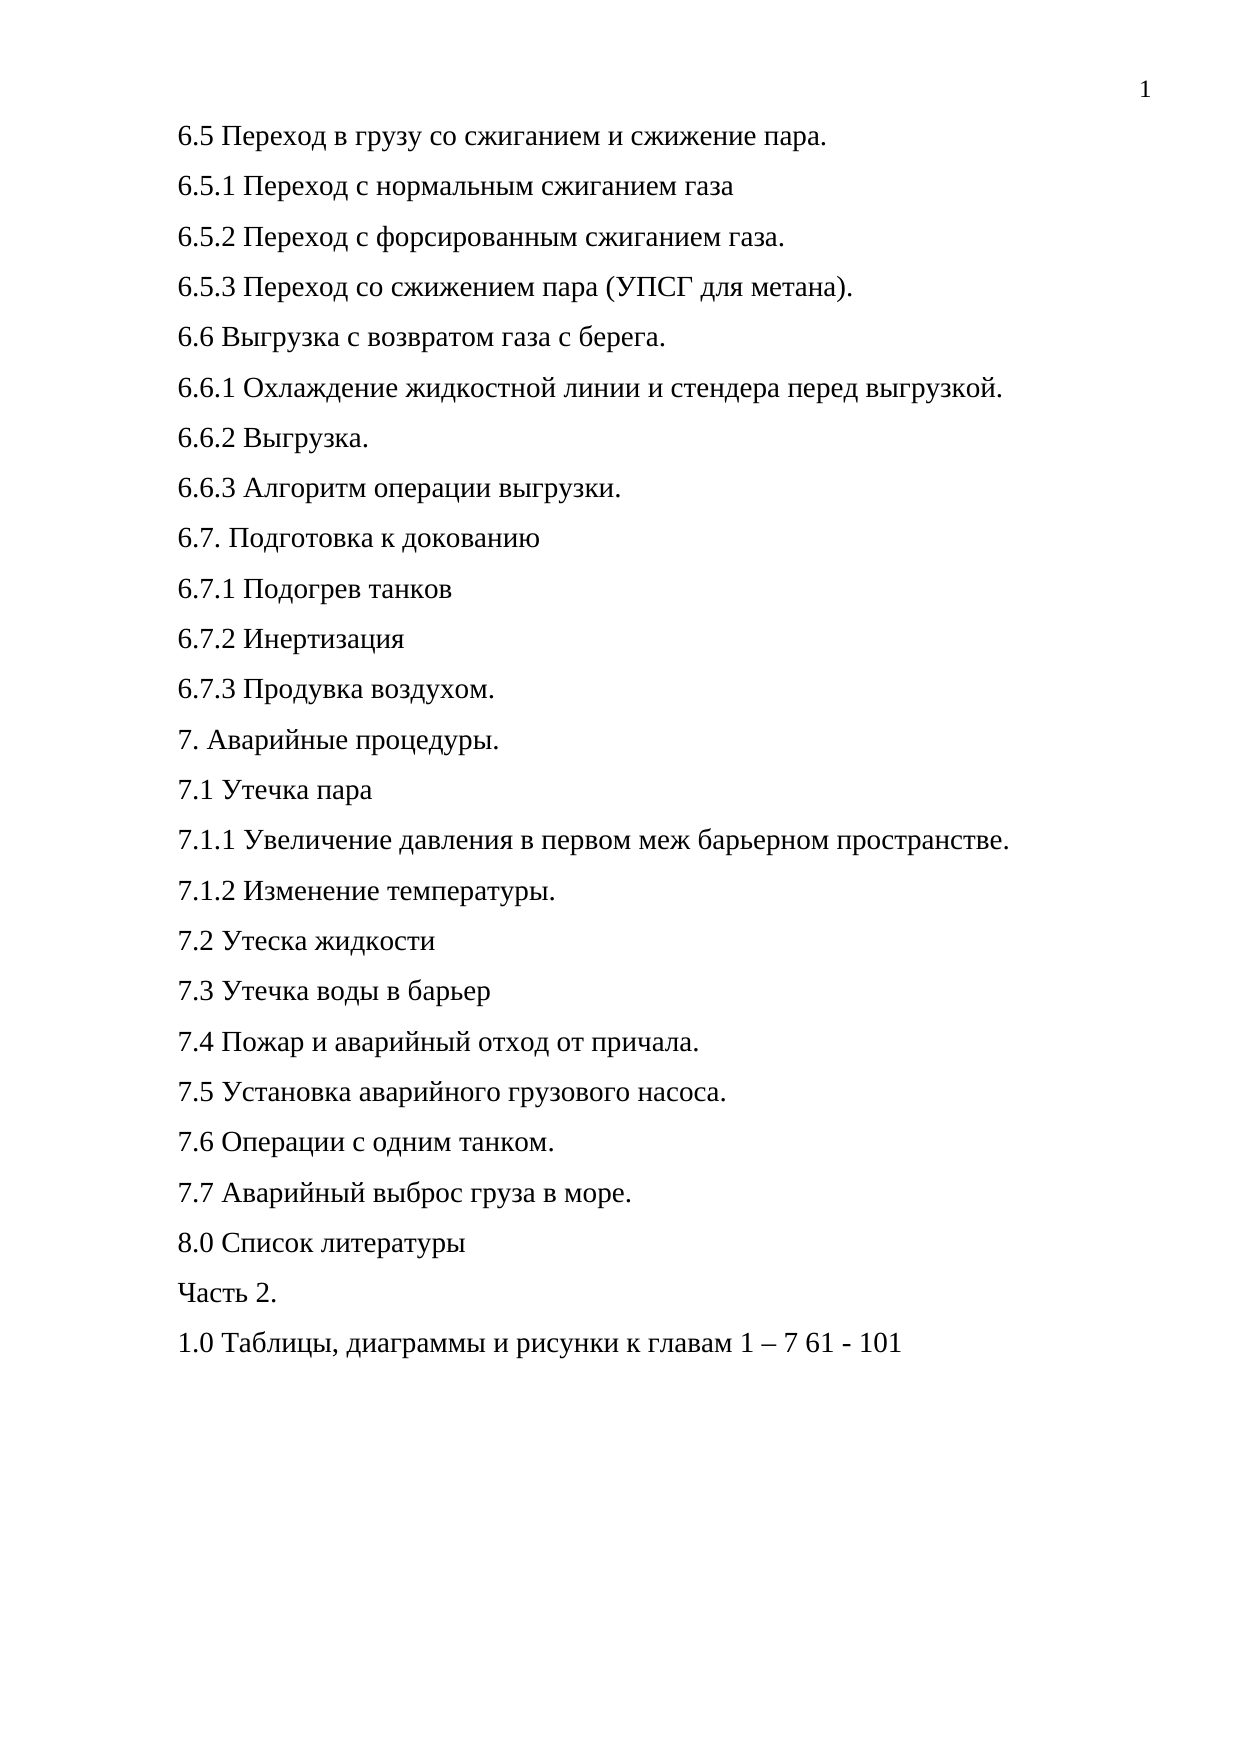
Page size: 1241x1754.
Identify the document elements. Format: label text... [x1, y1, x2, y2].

text 6.6.3 Алгоритм операции выгрузки. [177, 470, 1152, 504]
text 7.4 Пожар и аварийный отход от причала. [177, 1024, 1152, 1057]
text 6.5 Переход в грузу со сжиганием и сжижение пара. [177, 118, 1152, 152]
text 6.7.3 Продувка воздухом. [177, 672, 1152, 705]
text 7.1 Утечка пара [177, 772, 1152, 806]
text 7.1.2 Изменение температуры. [177, 873, 1152, 906]
text 6.5.3 Переход со сжижением пара (УПСГ для метана). [177, 269, 1152, 303]
text 7.2 Утеска жидкости [177, 923, 1152, 957]
text 8.0 Список литературы [177, 1225, 1152, 1258]
text Часть 2. [177, 1275, 1152, 1309]
text 6.6.1 Охлаждение жидкостной линии и стендера перед выгрузкой. [177, 370, 1152, 403]
text 7.6 Операции с одним танком. [177, 1124, 1152, 1158]
text 6.7.1 Подогрев танков [177, 571, 1152, 604]
text 6.7.2 Инертизация [177, 621, 1152, 655]
text 6.5.1 Переход с нормальным сжиганием газа [177, 168, 1152, 202]
text 7.5 Установка аварийного грузового насоса. [177, 1074, 1152, 1108]
text 6.5.2 Переход с форсированным сжиганием газа. [177, 219, 1152, 252]
text 7.7 Аварийный выброс груза в море. [177, 1175, 1152, 1208]
text 7. Аварийные процедуры. [177, 722, 1152, 755]
text 7.1.1 Увеличение давления в первом меж барьерном пространстве. [177, 822, 1152, 856]
text 6.6 Выгрузка с возвратом газа с берега. [177, 319, 1152, 353]
text 6.7. Подготовка к докованию [177, 521, 1152, 554]
text 6.6.2 Выгрузка. [177, 420, 1152, 453]
text 1.0 Таблицы, диаграммы и рисунки к главам 1 – 7 61 - 101 [177, 1326, 1152, 1359]
text 7.3 Утечка воды в барьер [177, 973, 1152, 1007]
